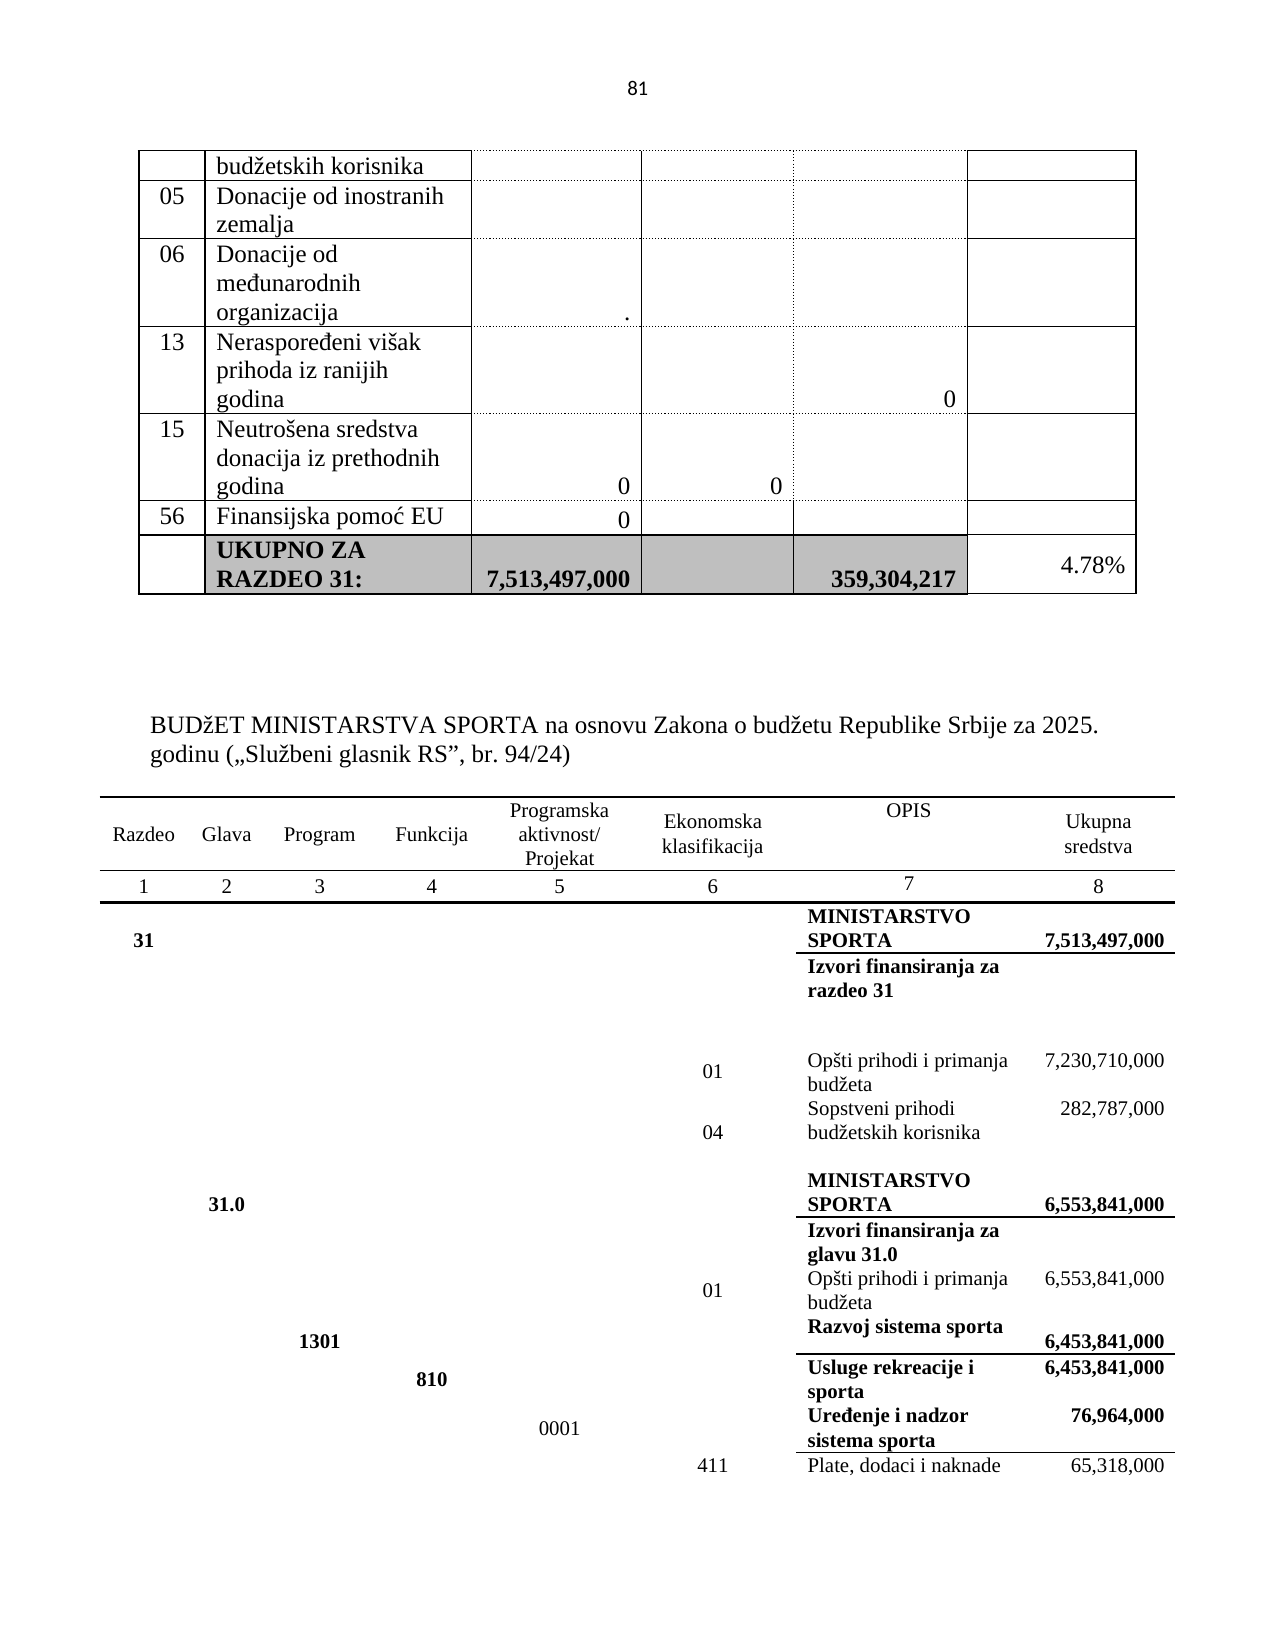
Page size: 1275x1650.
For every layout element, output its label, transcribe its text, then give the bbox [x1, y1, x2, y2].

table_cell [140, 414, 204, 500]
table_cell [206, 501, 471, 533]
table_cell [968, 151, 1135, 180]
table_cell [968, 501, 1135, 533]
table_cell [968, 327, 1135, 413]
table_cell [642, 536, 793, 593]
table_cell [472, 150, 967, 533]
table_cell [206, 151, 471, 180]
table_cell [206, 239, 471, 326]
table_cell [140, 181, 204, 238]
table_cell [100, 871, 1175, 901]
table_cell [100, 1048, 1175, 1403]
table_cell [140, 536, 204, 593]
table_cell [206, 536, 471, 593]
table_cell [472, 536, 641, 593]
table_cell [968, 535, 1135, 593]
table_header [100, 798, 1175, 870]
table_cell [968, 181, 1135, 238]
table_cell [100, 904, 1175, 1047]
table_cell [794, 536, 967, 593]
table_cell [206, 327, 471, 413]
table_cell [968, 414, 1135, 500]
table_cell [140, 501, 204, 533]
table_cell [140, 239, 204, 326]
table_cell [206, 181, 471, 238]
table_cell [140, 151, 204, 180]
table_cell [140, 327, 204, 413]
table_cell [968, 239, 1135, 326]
text BUDžET MINISTARSTVA SPORTA na osnovu Zakona o budžetu Republike Srbije za 2025. godinu („Službeni glasnik RS”, br. 94/24) [150, 710, 1125, 768]
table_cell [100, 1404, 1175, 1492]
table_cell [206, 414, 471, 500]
